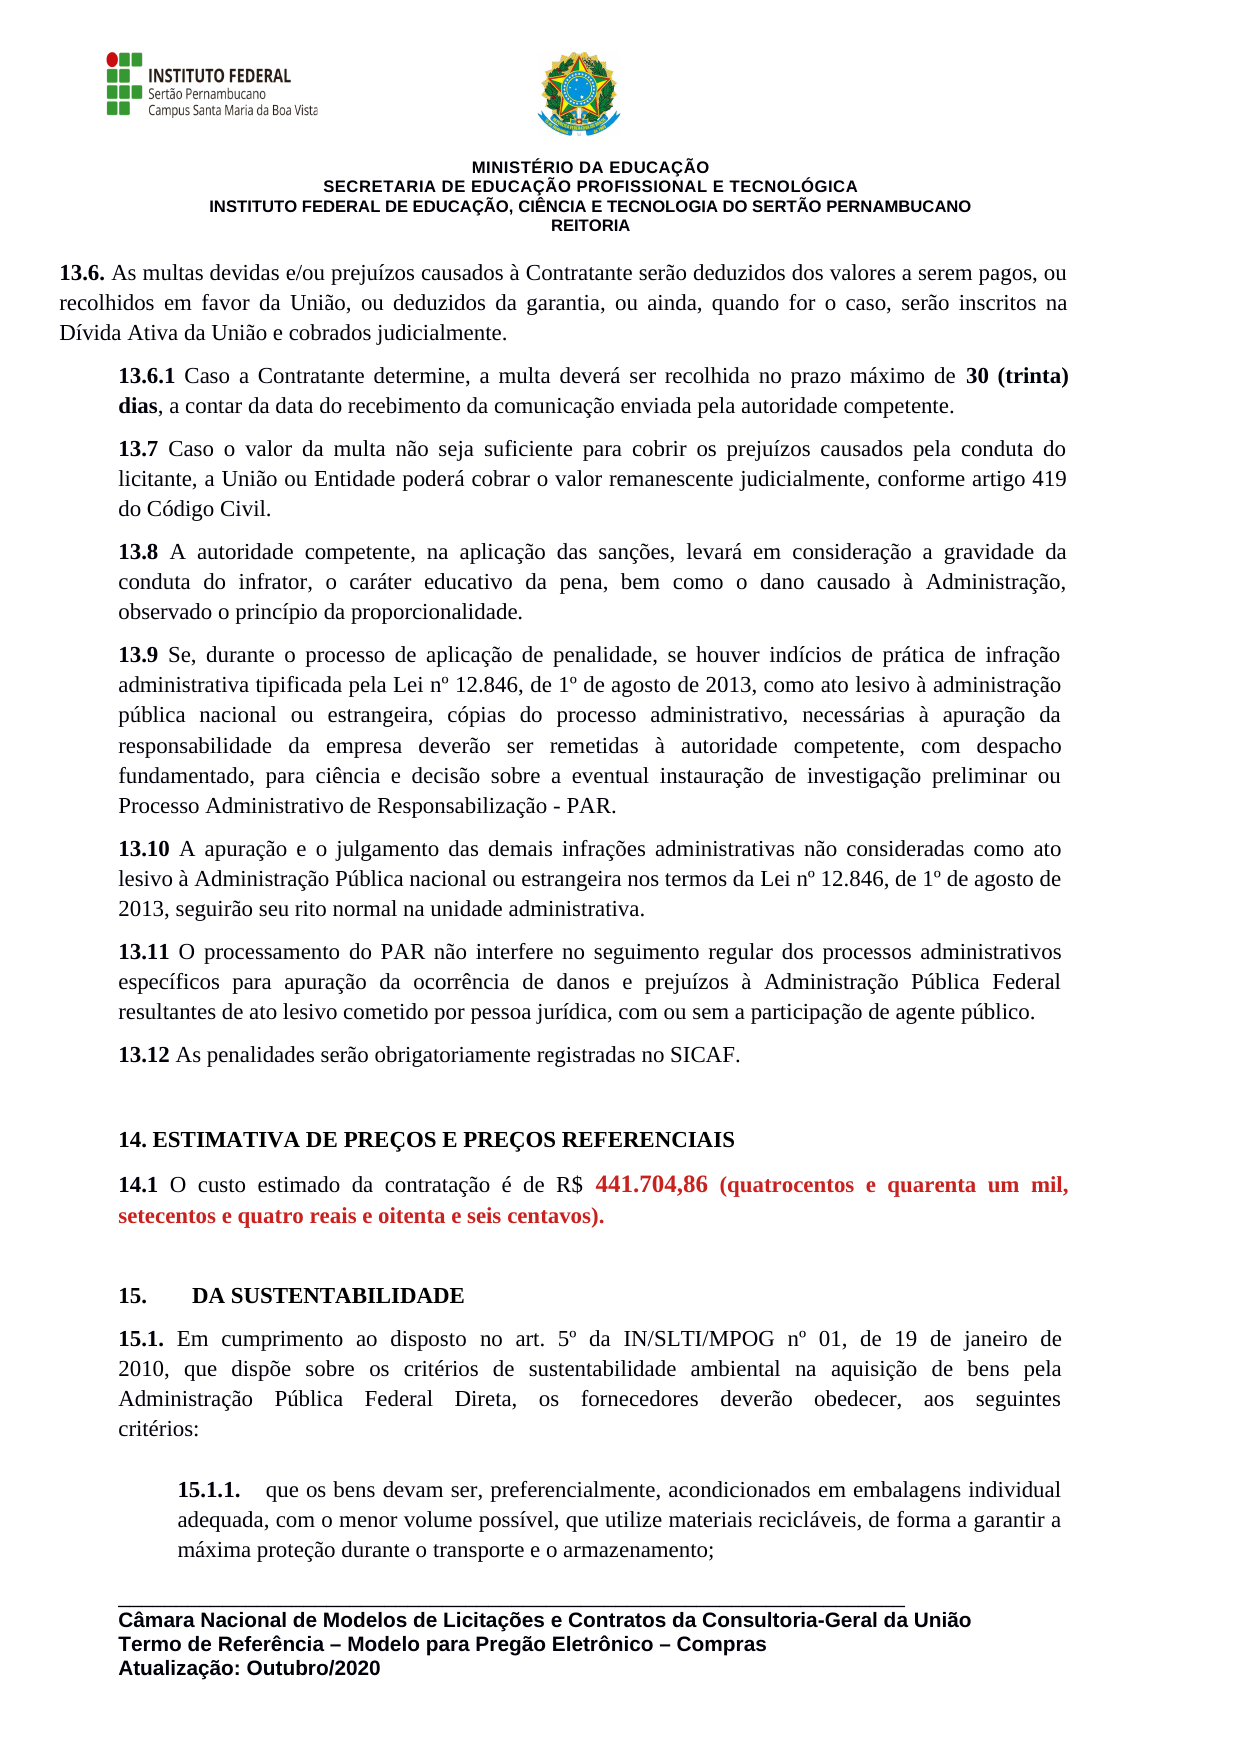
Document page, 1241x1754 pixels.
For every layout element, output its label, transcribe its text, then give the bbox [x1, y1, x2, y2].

text 13.6.1 Caso a Contratante determine, a multa deverá ser recolhida no prazo máximo de 30 (trinta) dias, a contar da data do recebimento da comunicação enviada pela autoridade competente. [118, 362, 1069, 418]
text 14.1 O custo estimado da contratação é de R$ 441.704,86 (quatrocentos e quarenta um mil, setecentos e quatro reais e oitenta e seis centavos). [118, 1169, 1069, 1228]
text 14. ESTIMATIVA DE PREÇOS E PREÇOS REFERENCIAIS [118, 1126, 1069, 1153]
text 15.1. Em cumprimento ao disposto no art. 5º da IN/SLTI/MPOG nº 01, de 19 de janeiro de 2010, que dispõe sobre os critérios de sustentabilidade ambiental na aquisição de bens pela Administração Pública Federal Direta, os fornecedores deverão obedecer, aos seguintes critérios: [118, 1325, 1063, 1442]
text 13.7 Caso o valor da multa não seja suficiente para cobrir os prejuízos causados pela conduta do licitante, a União ou Entidade poderá cobrar o valor remanescente judicialmente, conforme artigo 419 do Código Civil. [118, 435, 1069, 522]
text 13.8 A autoridade competente, na aplicação das sanções, levará em consideração a gravidade da conduta do infrator, o caráter educativo da pena, bem como o dano causado à Administração, observado o princípio da proporcionalidade. [118, 538, 1069, 625]
text 13.10 A apuração e o julgamento das demais infrações administrativas não consideradas como ato lesivo à Administração Pública nacional ou estrangeira nos termos da Lei nº 12.846, de 1º de agosto de 2013, seguirão seu rito normal na unidade administrativa. [118, 835, 1063, 922]
text 13.12 As penalidades serão obrigatoriamente registradas no SICAF. [118, 1041, 1063, 1067]
text 15.1.1. que os bens devam ser, preferencialmente, acondicionados em embalagens individual adequada, com o menor volume possível, que utilize materiais recicláveis, de forma a garantir a máxima proteção durante o transporte e o armazenamento; [177, 1476, 1063, 1562]
picture [537, 52, 621, 136]
text 13.6. As multas devidas e/ou prejuízos causados à Contratante serão deduzidos dos valores a serem pagos, ou recolhidos em favor da União, ou deduzidos da garantia, ou ainda, quando for o caso, serão inscritos na Dívida Ativa da União e cobrados judicialmente. [59, 259, 1069, 346]
picture [106, 52, 318, 118]
text 13.11 O processamento do PAR não interfere no seguimento regular dos processos administrativos específicos para apuração da ocorrência de danos e prejuízos à Administração Pública Federal resultantes de ato lesivo cometido por pessoa jurídica, com ou sem a participação de agente público. [118, 938, 1063, 1025]
text 15. DA SUSTENTABILIDADE [118, 1282, 1063, 1308]
text 13.9 Se, durante o processo de aplicação de penalidade, se houver indícios de prática de infração administrativa tipificada pela Lei nº 12.846, de 1º de agosto de 2013, como ato lesivo à administração pública nacional ou estrangeira, cópias do processo administrativo, necessárias à apuração da responsabilidade da empresa deverão ser remetidas à autoridade competente, com despacho fundamentado, para ciência e decisão sobre a eventual instauração de investigação preliminar ou Processo Administrativo de Responsabilização - PAR. [118, 641, 1063, 818]
